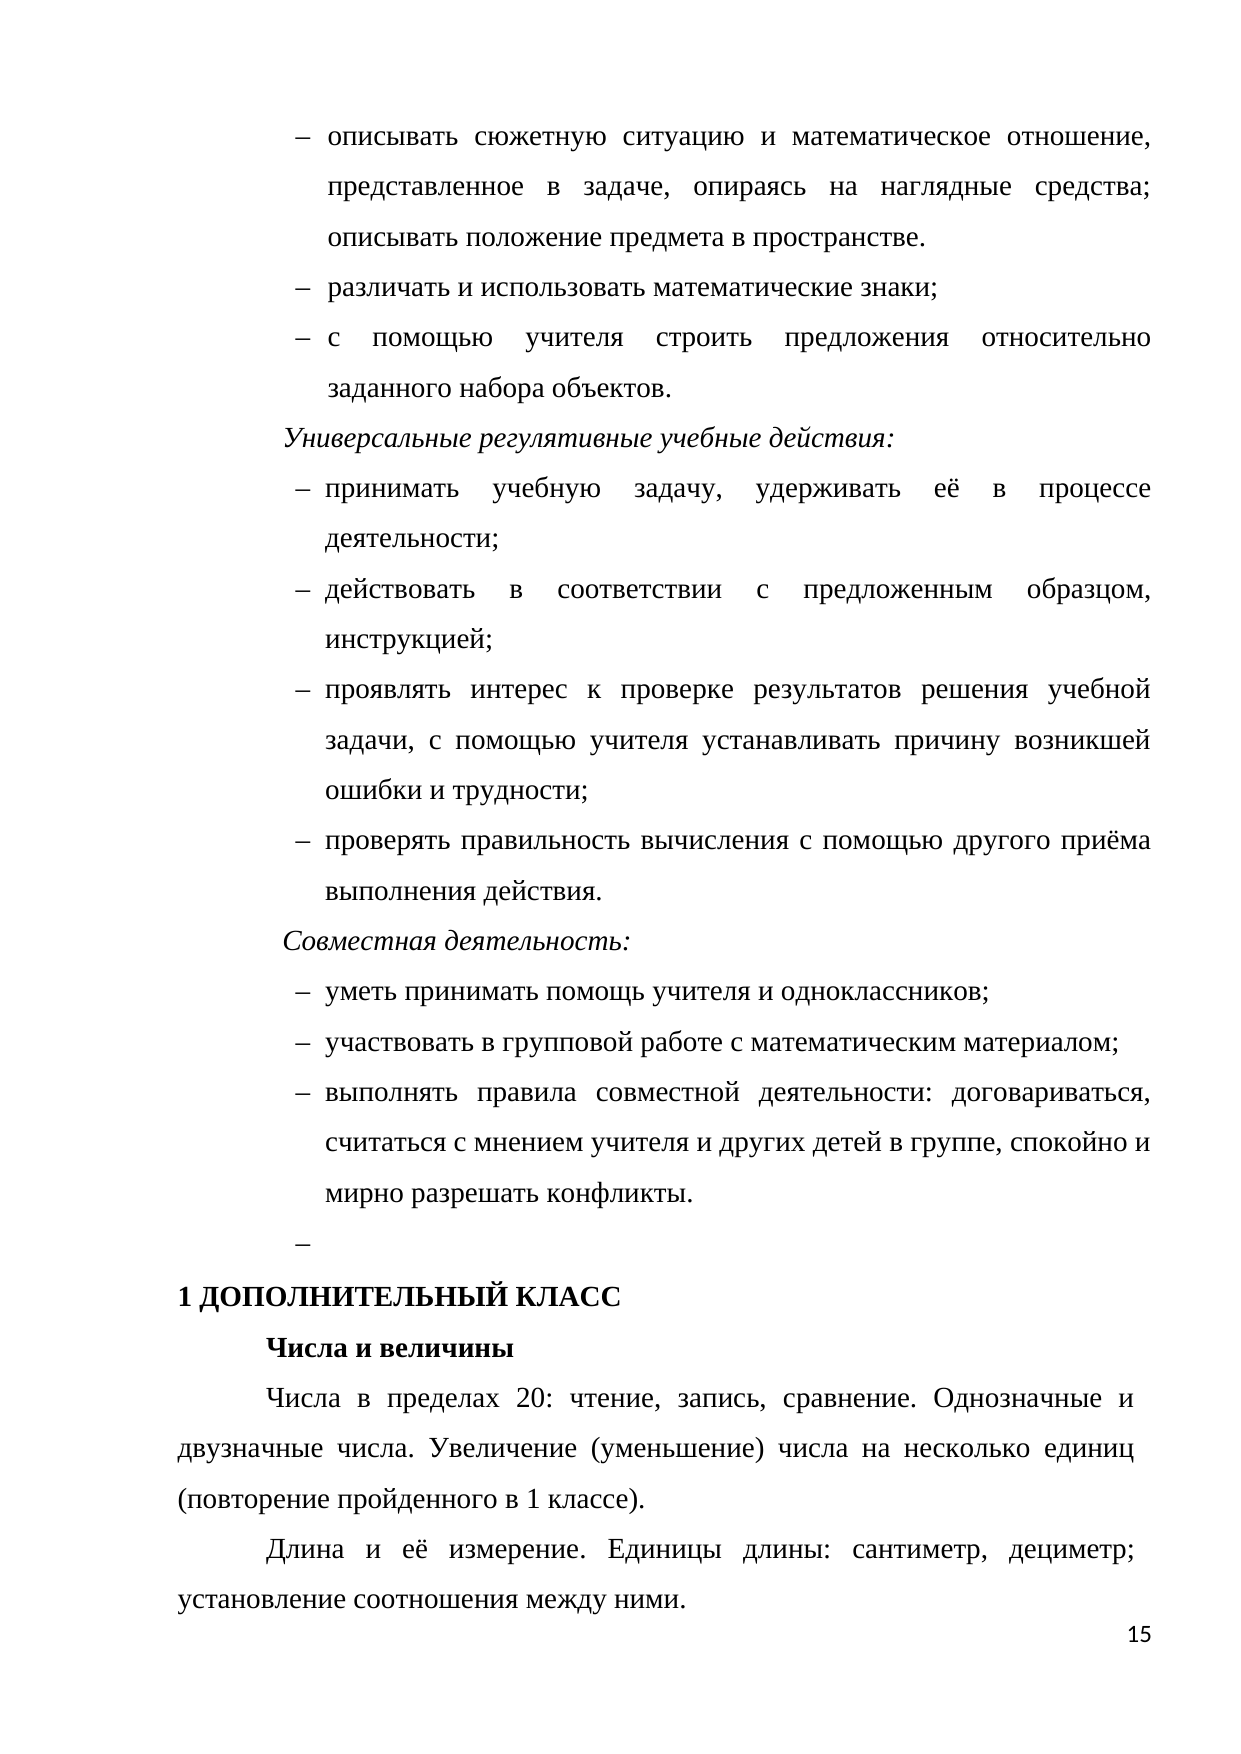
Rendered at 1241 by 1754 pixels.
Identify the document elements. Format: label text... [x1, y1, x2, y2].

list проверять правильность вычисления с помощью другого приёма выполнения действия. [295, 822, 1152, 906]
text Числа и величины [177, 1330, 1152, 1363]
list с помощью учителя строить предложения относительно заданного набора объектов. [295, 319, 1152, 403]
list принимать учебную задачу, удерживать её в процессе деятельности; [295, 470, 1152, 554]
list проявлять интерес к проверке результатов решения учебной задачи, с помощью учителя устанавливать причину возникшей ошибки и трудности; [295, 672, 1152, 806]
text Совместная деятельность: [193, 923, 1136, 957]
list различать и использовать математические знаки; [295, 269, 1152, 303]
list действовать в соответствии с предложенным образцом, инструкцией; [295, 571, 1152, 655]
text Числа в пределах 20: чтение, запись, сравнение. Однозначные и двузначные числа. Увеличение (уменьшение) числа на несколько единиц (повторение пройденного в 1 классе). [177, 1380, 1136, 1514]
list описывать сюжетную ситуацию и математическое отношение, представленное в задаче, опираясь на наглядные средства; описывать положение предмета в пространстве. [295, 118, 1152, 252]
list уметь принимать помощь учителя и одноклассников; [295, 973, 1152, 1007]
list выполнять правила совместной деятельности: договариваться, считаться с мнением учителя и других детей в группе, спокойно и мирно разрешать конфликты. [295, 1074, 1152, 1208]
subtitle 1 ДОПОЛНИТЕЛЬНЫЙ КЛАСС [177, 1279, 1152, 1313]
list участвовать в групповой работе с математическим материалом; [295, 1024, 1152, 1057]
text Длина и её измерение. Единицы длины: сантиметр, дециметр; установление соотношения между ними. [177, 1531, 1135, 1615]
text Универсальные регулятивные учебные действия: [193, 420, 1136, 453]
